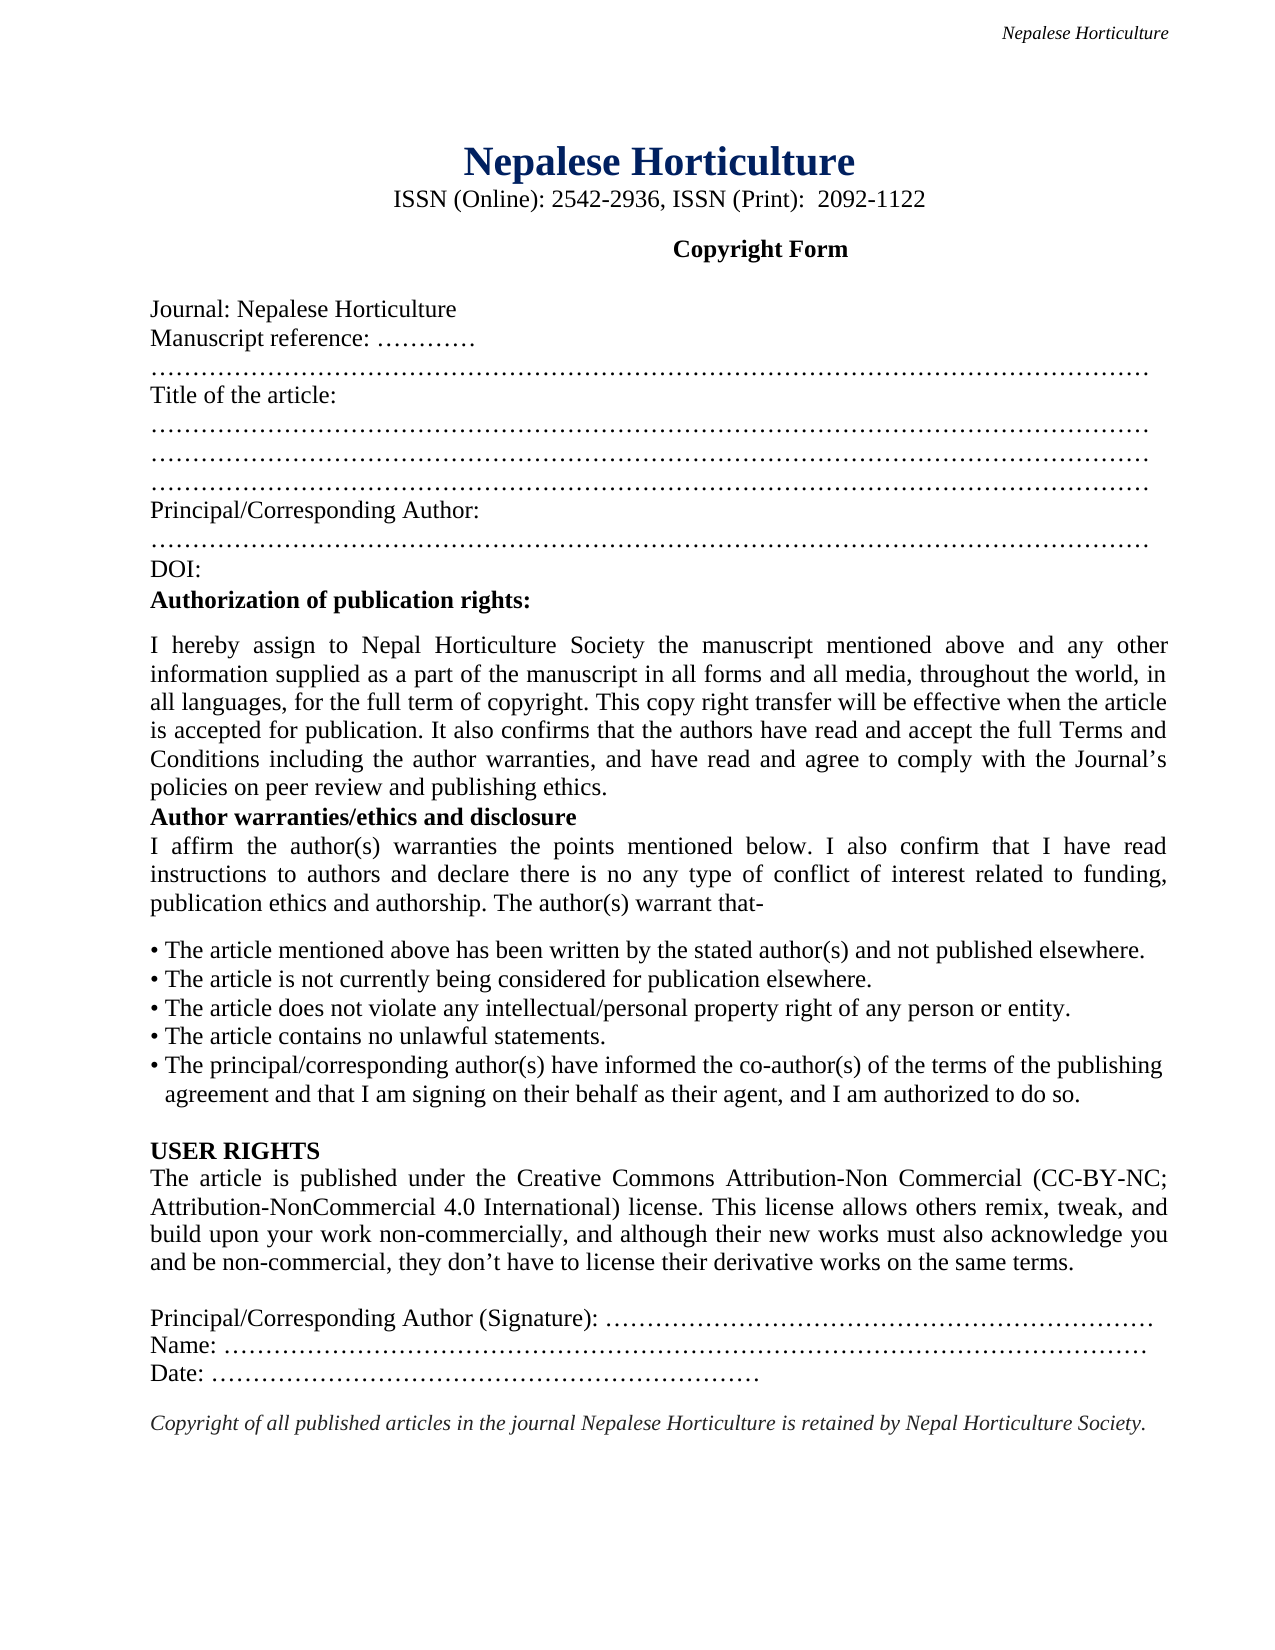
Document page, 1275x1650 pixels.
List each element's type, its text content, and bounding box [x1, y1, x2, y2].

text Authorization of publication rights: [150, 584, 1169, 615]
list The article does not violate any intellectual/personal property right of any person or entity. [150, 993, 1169, 1021]
text ………………………………………………………………………………………………………… [150, 524, 1169, 553]
text Principal/Corresponding Author (Signature): ………………………………………………………… [150, 1304, 1169, 1332]
text ………………………………………………………………………………………………………… [150, 438, 1169, 467]
text Name: ………………………………………………………………………………………………… [150, 1332, 1169, 1359]
text Title of the article: [150, 380, 1169, 409]
text Date: ………………………………………………………… [150, 1359, 1169, 1387]
text Copyright of all published articles in the journal Nepalese Horticulture is retained by Nepal Horticulture Society. [150, 1410, 1169, 1436]
text Journal: Nepalese Horticulture [150, 294, 1169, 322]
text Manuscript reference: ………… [150, 323, 1169, 352]
text Principal/Corresponding Author: [150, 495, 1169, 524]
text The article is published under the Creative Commons Attribution-Non Commercial (CC-BY-NC; Attribution-NonCommercial 4.0 International) license. This license allows others remix, tweak, and build upon your work non-commercially, and although their new works must also acknowledge you and be non-commercial, they don’t have to license their derivative works on the same terms. [150, 1164, 1169, 1276]
text I hereby assign to Nepal Horticulture Society the manuscript mentioned above and any other information supplied as a part of the manuscript in all forms and all media, throughout the world, in all languages, for the full term of copyright. This copy right transfer will be effective when the article is accepted for publication. It also confirms that the authors have read and accept the full Terms and Conditions including the author warranties, and have read and agree to comply with the Journal’s policies on peer review and publishing ethics. [150, 631, 1169, 801]
text ISSN (Online): 2542-2936, ISSN (Print): 2092-1122 [150, 184, 1169, 213]
text Copyright Form [352, 234, 1169, 263]
list The article is not currently being considered for publication elsewhere. [150, 964, 1169, 993]
text ………………………………………………………………………………………………………… [150, 467, 1169, 495]
text DOI: [150, 553, 1169, 584]
text I affirm the author(s) warranties the points mentioned below. I also confirm that I have read instructions to authors and declare there is no any type of conflict of interest related to funding, publication ethics and authorship. The author(s) warrant that- [150, 832, 1169, 916]
text ………………………………………………………………………………………………………… [150, 409, 1169, 438]
list The article mentioned above has been written by the stated author(s) and not published elsewhere. [150, 935, 1169, 964]
text USER RIGHTS [150, 1136, 1169, 1164]
text Nepalese Horticulture [150, 137, 1169, 184]
text Author warranties/ethics and disclosure [150, 801, 1169, 832]
list The principal/corresponding author(s) have informed the co-author(s) of the terms of the publishing agreement and that I am signing on their behalf as their agent, and I am authorized to do so. [150, 1050, 1169, 1108]
text ………………………………………………………………………………………………………… [150, 352, 1169, 380]
list The article contains no unlawful statements. [150, 1021, 1169, 1050]
